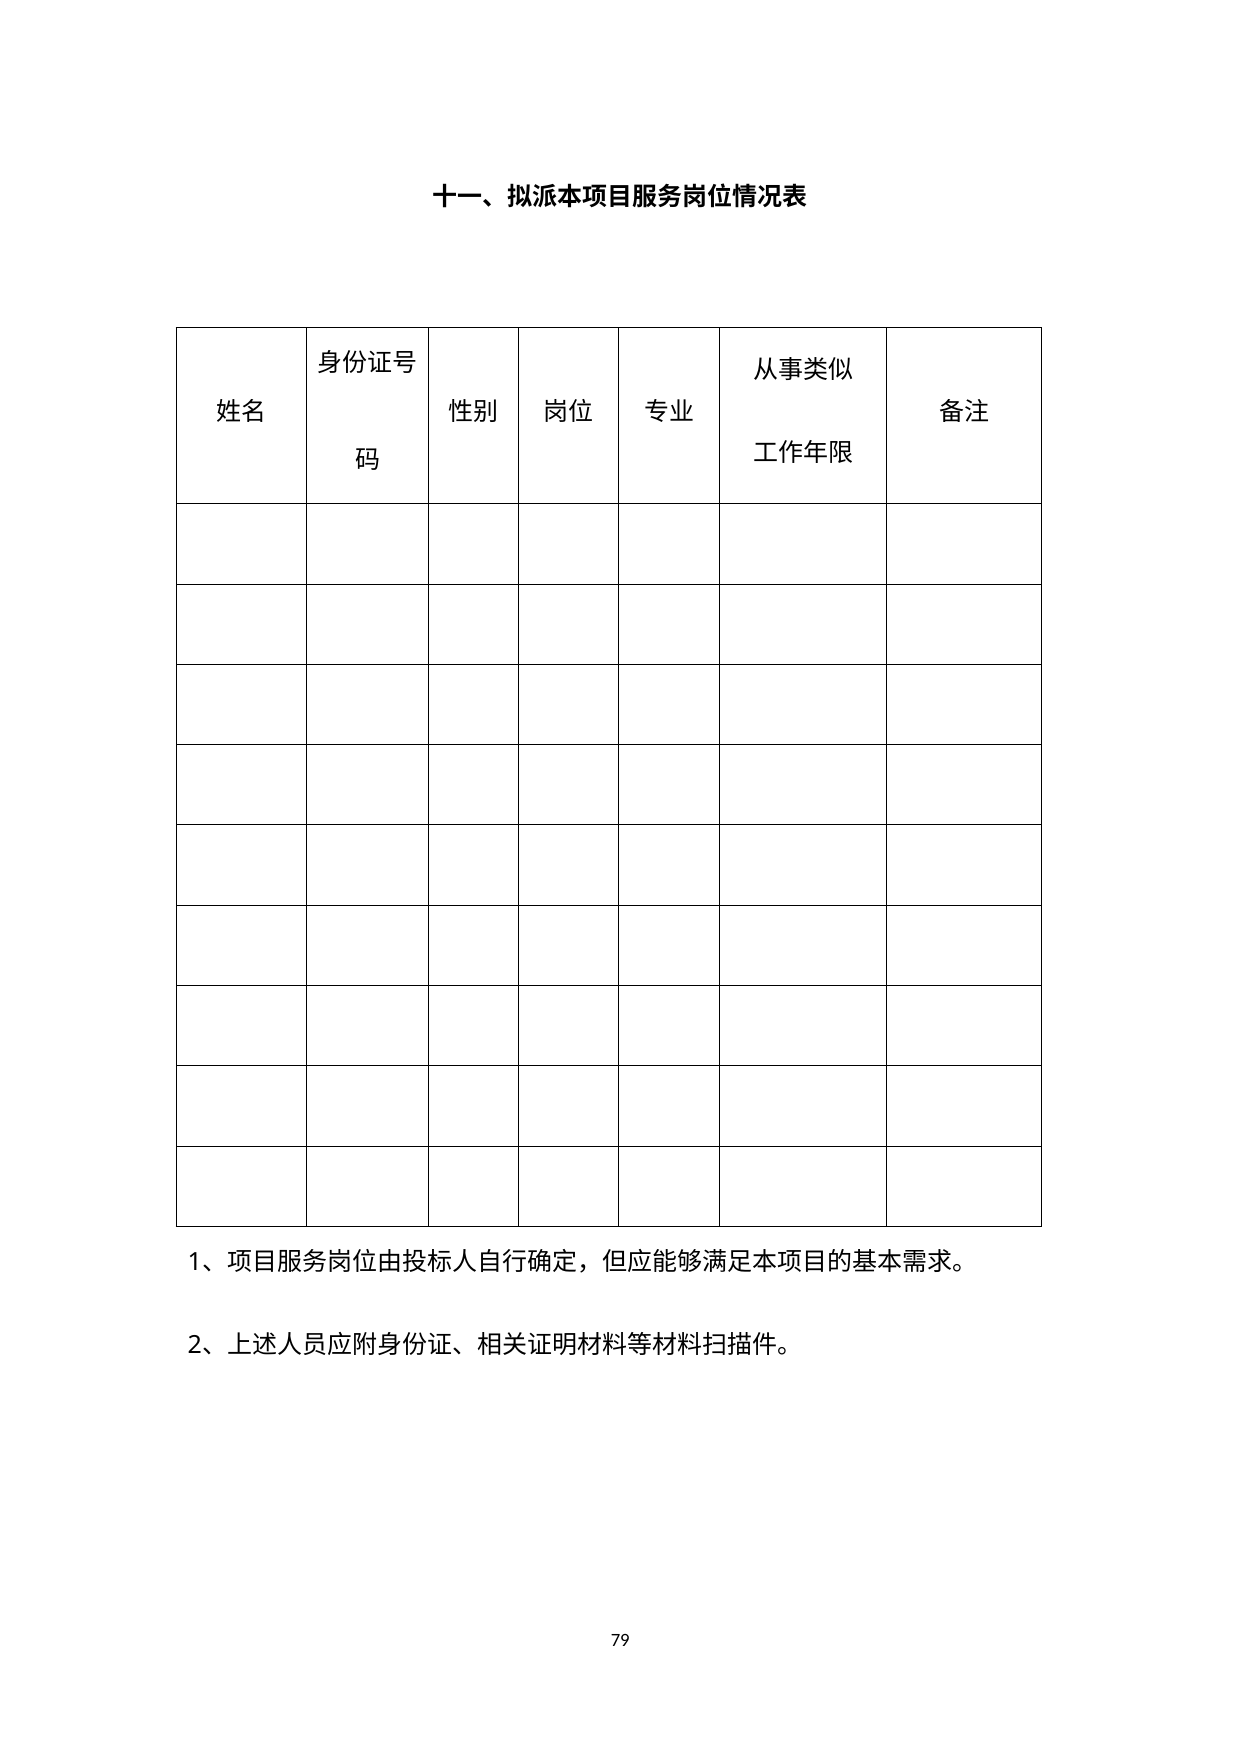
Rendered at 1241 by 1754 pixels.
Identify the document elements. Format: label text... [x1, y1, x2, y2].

table_cell [429, 825, 518, 905]
table_cell [887, 986, 1041, 1065]
table_header 性别 [429, 328, 518, 503]
table_cell [720, 665, 886, 744]
table_cell [429, 1066, 518, 1146]
table_cell [519, 585, 618, 664]
text 2、上述人员应附身份证、相关证明材料等材料扫描件。 [187, 1310, 1053, 1375]
table_cell [307, 585, 428, 664]
table_cell [720, 825, 886, 905]
table_cell [429, 1147, 518, 1226]
table_cell [887, 585, 1041, 664]
table_cell [307, 504, 428, 583]
table_header 姓名 [177, 328, 306, 503]
table_cell [519, 825, 618, 905]
text 1、项目服务岗位由投标人自行确定，但应能够满足本项目的基本需求。 [187, 1227, 1053, 1292]
table_cell [619, 585, 719, 664]
table_cell [429, 745, 518, 824]
table_cell [619, 825, 719, 905]
table_cell [887, 825, 1041, 905]
table_cell [619, 986, 719, 1065]
table_cell [429, 504, 518, 583]
table_cell [720, 1066, 886, 1146]
table_cell [887, 1066, 1041, 1146]
table_cell [619, 1066, 719, 1146]
table_cell [720, 1147, 886, 1226]
table_cell [619, 1147, 719, 1226]
table_header 岗位 [519, 328, 618, 503]
table_cell [619, 906, 719, 985]
table_cell [887, 504, 1041, 583]
table_cell [307, 1147, 428, 1226]
table_header 身份证号码 [307, 328, 428, 503]
table_cell [720, 745, 886, 824]
table_cell [177, 585, 306, 664]
text 十一、拟派本项目服务岗位情况表 [187, 162, 1053, 227]
table_cell [519, 745, 618, 824]
table_header 备注 [887, 328, 1041, 503]
table_cell [720, 585, 886, 664]
table_cell [177, 745, 306, 824]
table_cell [177, 825, 306, 905]
table_cell [177, 1147, 306, 1226]
table_cell [519, 665, 618, 744]
table_cell [519, 504, 618, 583]
table_cell [887, 665, 1041, 744]
table_cell [887, 1147, 1041, 1226]
table_cell [429, 986, 518, 1065]
table_cell [519, 986, 618, 1065]
table_cell [177, 1066, 306, 1146]
table_header 专业 [619, 328, 719, 503]
table_cell [307, 906, 428, 985]
table_cell [619, 665, 719, 744]
table_cell [519, 906, 618, 985]
table_cell [307, 665, 428, 744]
table_cell [619, 504, 719, 583]
table_cell [429, 665, 518, 744]
table_cell [307, 745, 428, 824]
table_cell [177, 504, 306, 583]
table_cell [307, 825, 428, 905]
table_cell [519, 1147, 618, 1226]
table_cell [720, 504, 886, 583]
table_header 从事类似 工作年限 [720, 328, 886, 503]
table_cell [429, 906, 518, 985]
table_cell [720, 906, 886, 985]
table_cell [619, 745, 719, 824]
table_cell [177, 906, 306, 985]
table_cell [887, 745, 1041, 824]
table_cell [307, 1066, 428, 1146]
table_cell [887, 906, 1041, 985]
table_cell [720, 986, 886, 1065]
table_cell [307, 986, 428, 1065]
table_cell [177, 986, 306, 1065]
table_cell [177, 665, 306, 744]
table_cell [519, 1066, 618, 1146]
table_cell [429, 585, 518, 664]
